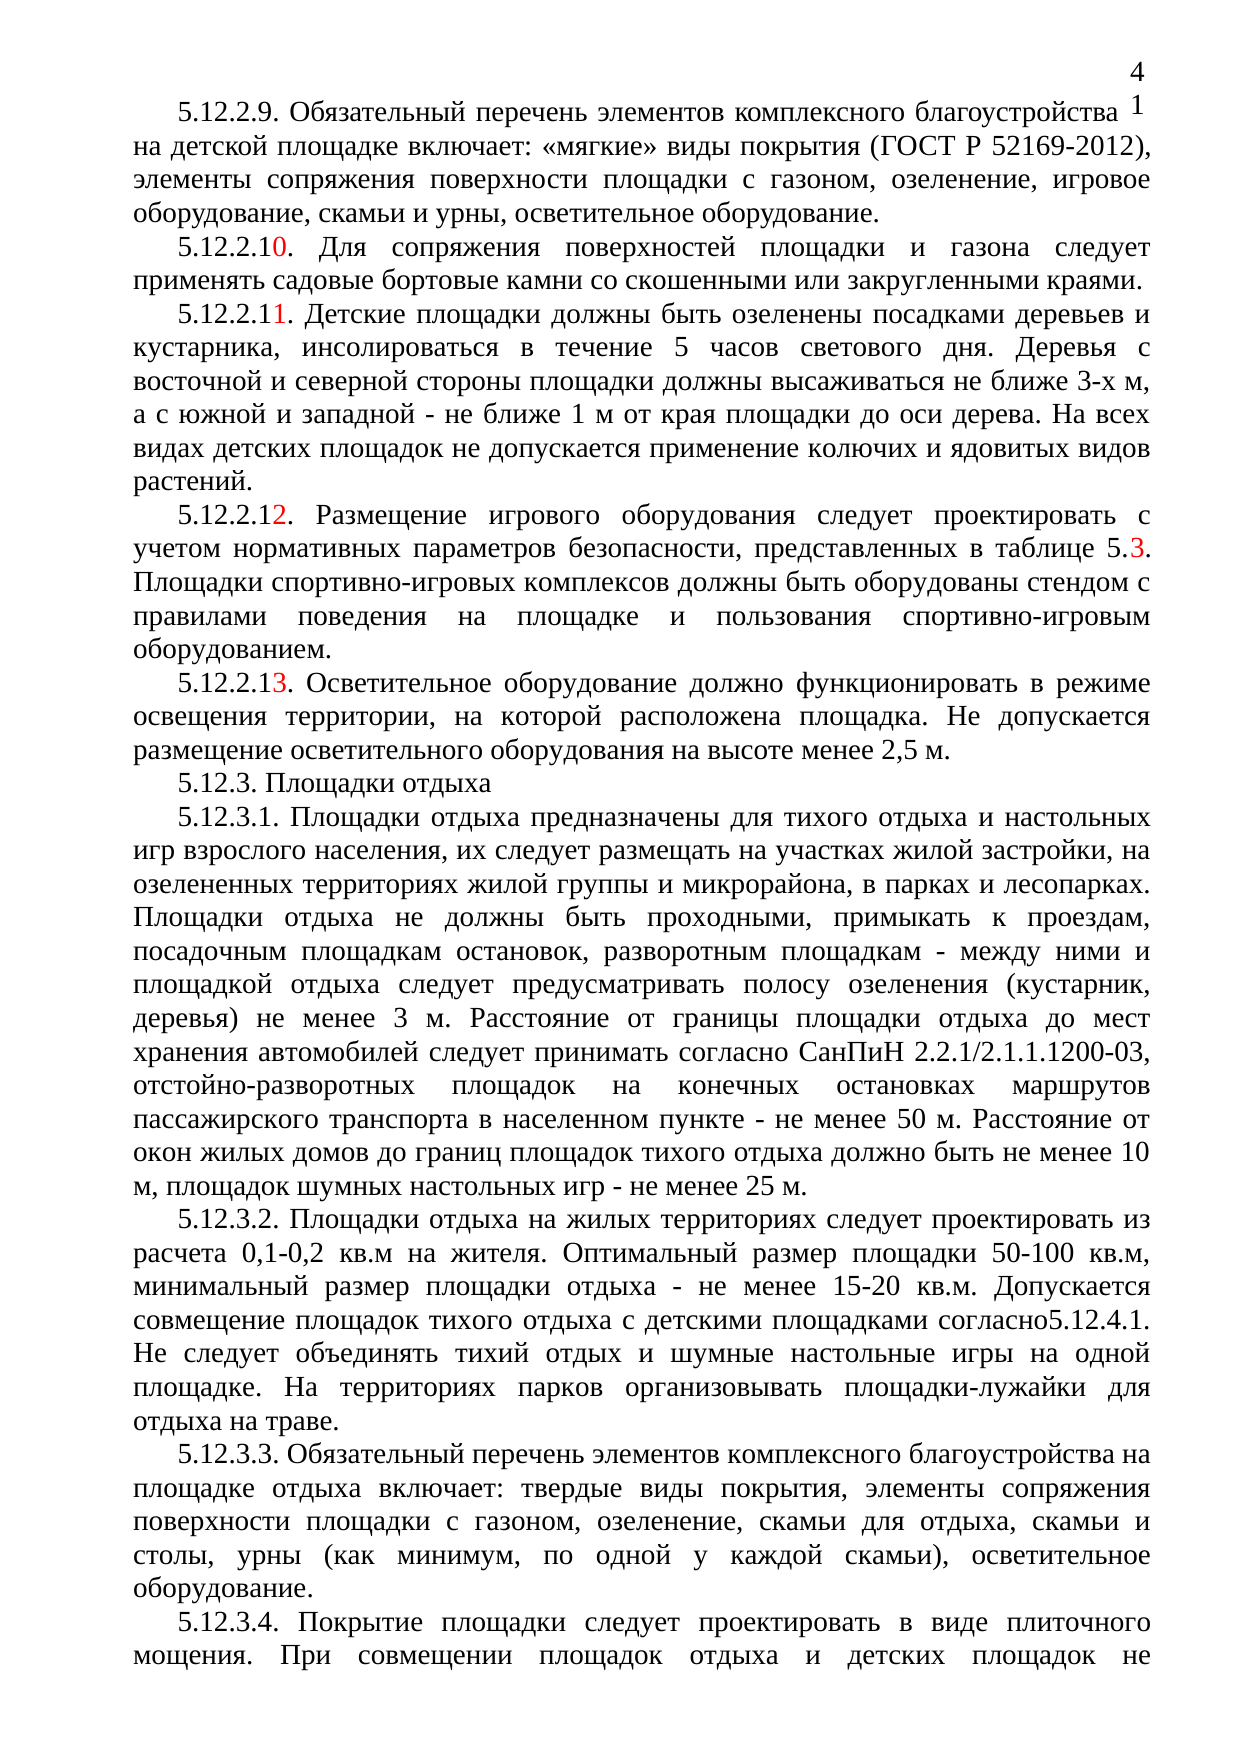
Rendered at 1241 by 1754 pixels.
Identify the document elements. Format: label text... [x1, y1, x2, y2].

text 5.12.3.1. Площадки отдыха предназначены для тихого отдыха и настольных игр взрослого населения, их следует размещать на участках жилой застройки, на озелененных территориях жилой группы и микрорайона, в парках и лесопарках. Площадки отдыха не должны быть проходными, примыкать к проездам, посадочным площадкам остановок, разворотным площадкам - между ними и площадкой отдыха следует предусматривать полосу озеленения (кустарник, деревья) не менее . Расстояние от границы площадки отдыха до мест хранения автомобилей следует принимать согласно СанПиН 2.2.1/2.1.1.1200-03, отстойно-разворотных площадок на конечных остановках маршрутов пассажирского транспорта в населенном пункте - не менее . Расстояние от окон жилых домов до границ площадок тихого отдыха должно быть не менее , площадок шумных настольных игр - не менее . [133, 799, 1152, 1201]
text 5.12.3.2. Площадки отдыха на жилых территориях следует проектировать из расчета 0,1-0,2 кв.м на жителя. Оптимальный размер площадки 50-100 кв.м, минимальный размер площадки отдыха - не менее 15-20 кв.м. Допускается совмещение площадок тихого отдыха с детскими площадками согласно5.12.4.1. Не следует объединять тихий отдых и шумные настольные игры на одной площадке. На территориях парков организовывать площадки-лужайки для отдыха на траве. [133, 1201, 1152, 1436]
text 5.12.3.3. Обязательный перечень элементов комплексного благоустройства на площадке отдыха включает: твердые виды покрытия, элементы сопряжения поверхности площадки с газоном, озеленение, скамьи для отдыха, скамьи и столы, урны (как минимум, по одной у каждой скамьи), осветительное оборудование. [133, 1436, 1152, 1604]
text 5.12.3. Площадки отдыха [133, 765, 1152, 799]
text 5.12.2.10. Для сопряжения поверхностей площадки и газона следует применять садовые бортовые камни со скошенными или закругленными краями. [133, 229, 1152, 296]
text 5.12.2.12. Размещение игрового оборудования следует проектировать с учетом нормативных параметров безопасности, представленных в таблице 5.3. Площадки спортивно-игровых комплексов должны быть оборудованы стендом с правилами поведения на площадке и пользования спортивно-игровым оборудованием. [133, 497, 1152, 665]
subtitle 5.12.2.9. Обязательный перечень элементов комплексного благоустройства на детской площадке включает: «мягкие» виды покрытия (ГОСТ Р 52169-2012), элементы сопряжения поверхности площадки с газоном, озеленение, игровое оборудование, скамьи и урны, осветительное оборудование. [133, 94, 1152, 229]
text 5.12.2.13. Осветительное оборудование должно функционировать в режиме освещения территории, на которой расположена площадка. Не допускается размещение осветительного оборудования на высоте менее . [133, 665, 1152, 765]
text 5.12.2.11. Детские площадки должны быть озеленены посадками деревьев и кустарника, инсолироваться в течение 5 часов светового дня. Деревья с восточной и северной стороны площадки должны высаживаться не ближе 3-х м, а с южной и западной - не ближе от края площадки до оси дерева. На всех видах детских площадок не допускается применение колючих и ядовитых видов растений. [133, 296, 1152, 497]
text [133, 1604, 1152, 1671]
